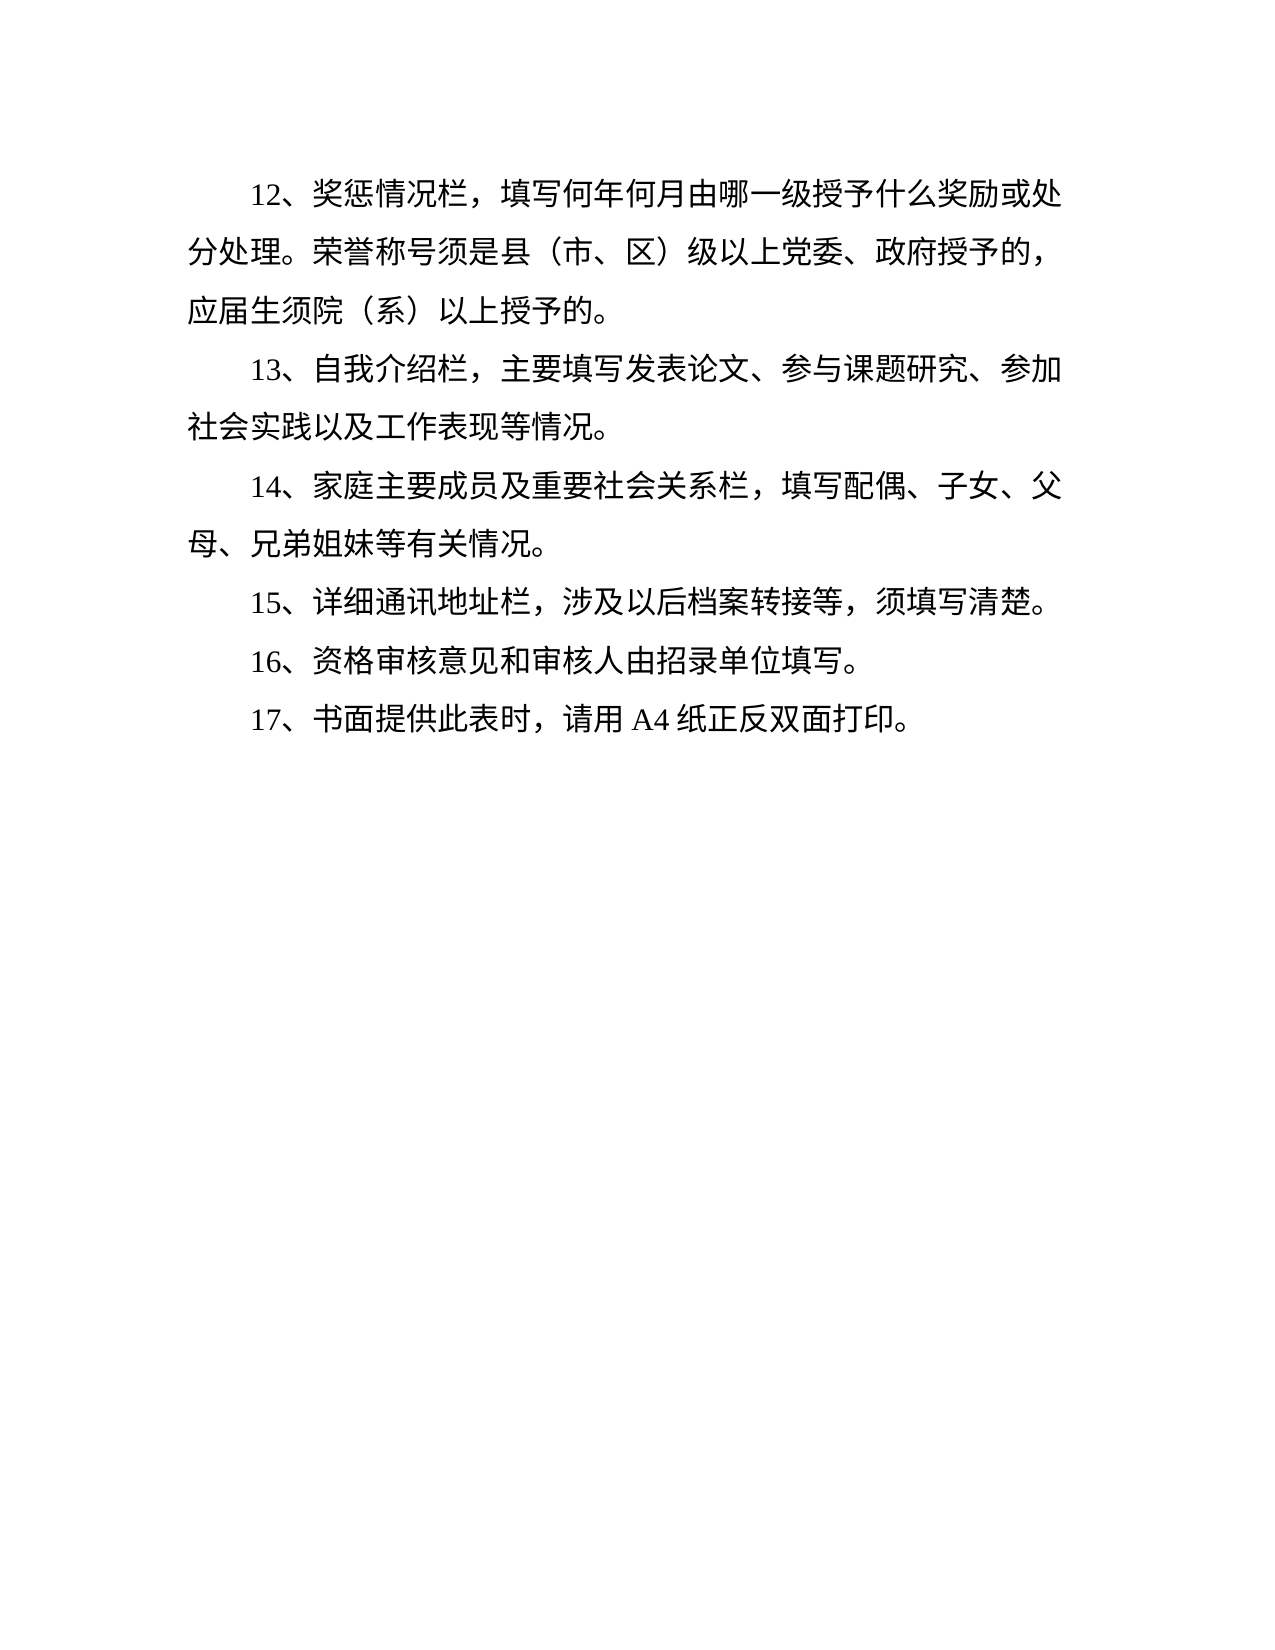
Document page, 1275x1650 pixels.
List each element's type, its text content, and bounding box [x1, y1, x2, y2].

text 15、详细通讯地址栏，涉及以后档案转接等，须填写清楚。 [187, 567, 1087, 625]
text 17、书面提供此表时，请用A4纸正反双面打印。 [187, 684, 1087, 742]
text 12、奖惩情况栏，填写何年何月由哪一级授予什么奖励或处分处理。荣誉称号须是县（市、区）级以上党委、政府授予的，应届生须院（系）以上授予的。 [187, 159, 1087, 334]
text 13、自我介绍栏，主要填写发表论文、参与课题研究、参加社会实践以及工作表现等情况。 [187, 334, 1087, 450]
text 14、家庭主要成员及重要社会关系栏，填写配偶、子女、父母、兄弟姐妹等有关情况。 [187, 450, 1087, 567]
text 16、资格审核意见和审核人由招录单位填写。 [187, 625, 1087, 684]
